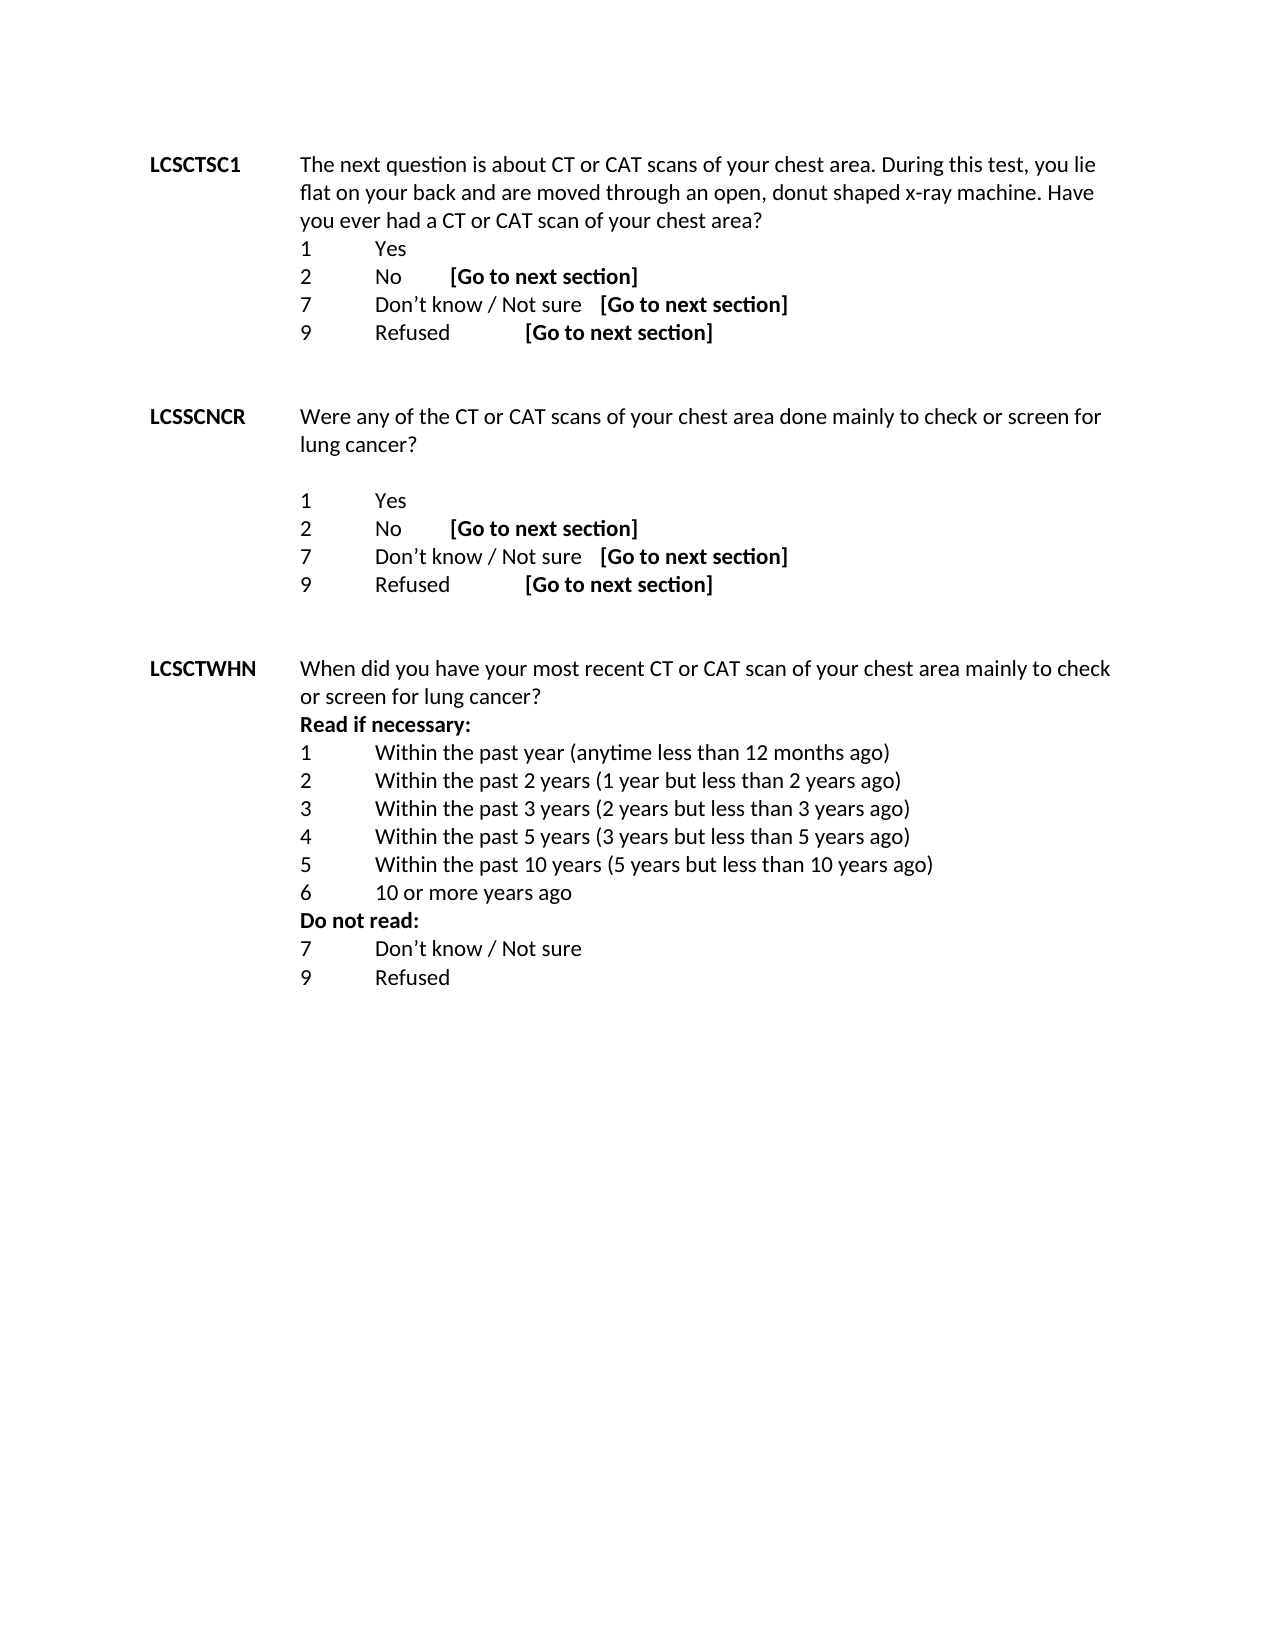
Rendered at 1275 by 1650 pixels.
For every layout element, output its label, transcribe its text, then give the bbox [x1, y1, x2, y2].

text 9 Refused [Go to next section] [150, 318, 1125, 346]
text 2 No [Go to next section] [150, 262, 1125, 290]
text 2 Within the past 2 years (1 year but less than 2 years ago) [300, 766, 1125, 794]
text 1 Within the past year (anytime less than 12 months ago) [300, 738, 1125, 766]
text 9 Refused [Go to next section] [150, 570, 1125, 598]
text 9 Refused [300, 963, 1125, 991]
text LCSSCNCR Were any of the CT or CAT scans of your chest area done mainly to check or screen for lung cancer? [150, 402, 1125, 458]
text Do not read: [300, 907, 1125, 934]
text 5 Within the past 10 years (5 years but less than 10 years ago) [300, 851, 1125, 878]
text 2 No [Go to next section] [150, 514, 1125, 542]
text LCSCTWHN When did you have your most recent CT or CAT scan of your chest area mainly to check or screen for lung cancer? [150, 654, 1125, 710]
text LCSCTSC1 The next question is about CT or CAT scans of your chest area. During this test, you lie flat on your back and are moved through an open, donut shaped x-ray machine. Have you ever had a CT or CAT scan of your chest area? [150, 150, 1125, 234]
text Read if necessary: [150, 710, 1125, 738]
text 1 Yes [150, 234, 1125, 262]
text 7 Don’t know / Not sure [Go to next section] [150, 542, 1125, 570]
text 4 Within the past 5 years (3 years but less than 5 years ago) [300, 822, 1125, 851]
text 6 10 or more years ago [300, 878, 1125, 907]
text 1 Yes [150, 486, 1125, 514]
text 7 Don’t know / Not sure [Go to next section] [150, 290, 1125, 318]
text 3 Within the past 3 years (2 years but less than 3 years ago) [300, 794, 1125, 822]
text 7 Don’t know / Not sure [291, 934, 1125, 963]
